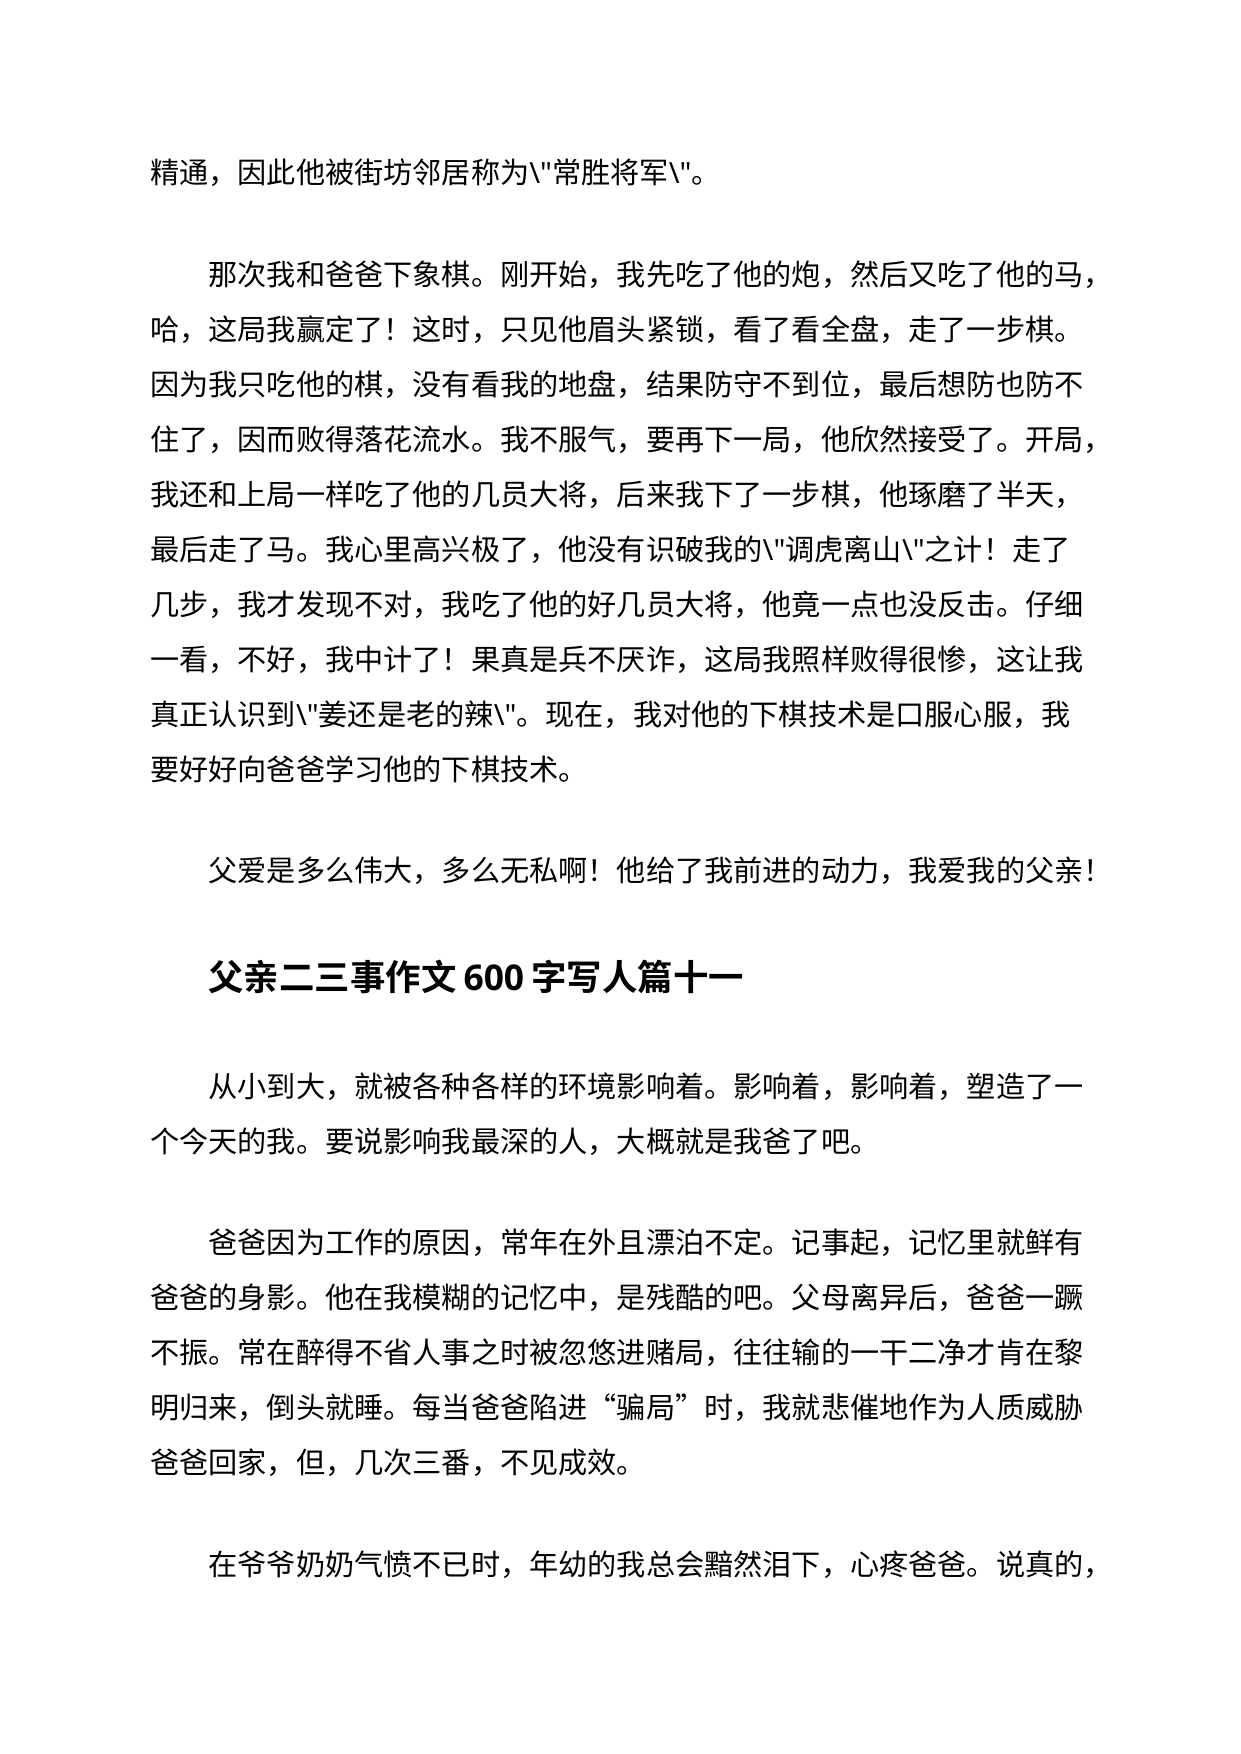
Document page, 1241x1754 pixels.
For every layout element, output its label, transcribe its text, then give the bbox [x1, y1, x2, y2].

text 爸爸因为工作的原因，常年在外且漂泊不定。记事起，记忆里就鲜有爸爸的身影。他在我模糊的记忆中，是残酷的吧。父母离异后，爸爸一蹶不振。常在醉得不省人事之时被忽悠进赌局，往往输的一干二净才肯在黎明归来，倒头就睡。每当爸爸陷进“骗局”时，我就悲催地作为人质威胁爸爸回家，但，几次三番，不见成效。 [150, 1220, 1090, 1482]
text 父爱是多么伟大，多么无私啊！他给了我前进的动力，我爱我的父亲！ [150, 848, 1090, 890]
text 那次我和爸爸下象棋。刚开始，我先吃了他的炮，然后又吃了他的马，哈，这局我赢定了！这时，只见他眉头紧锁，看了看全盘，走了一步棋。因为我只吃他的棋，没有看我的地盘，结果防守不到位，最后想防也防不住了，因而败得落花流水。我不服气，要再下一局，他欣然接受了。开局，我还和上局一样吃了他的几员大将，后来我下了一步棋，他琢磨了半天，最后走了马。我心里高兴极了，他没有识破我的\"调虎离山\"之计！走了几步，我才发现不对，我吃了他的好几员大将，他竟一点也没反击。仔细一看，不好，我中计了！果真是兵不厌诈，这局我照样败得很惨，这让我真正认识到\"姜还是老的辣\"。现在，我对他的下棋技术是口服心服，我要好好向爸爸学习他的下棋技术。 [150, 252, 1090, 788]
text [150, 1541, 1090, 1584]
text 从小到大，就被各种各样的环境影响着。影响着，影响着，塑造了一个今天的我。要说影响我最深的人，大概就是我爸了吧。 [150, 1063, 1090, 1161]
text 父亲二三事作文600字写人篇十一 [150, 950, 1090, 1001]
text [150, 150, 1090, 192]
